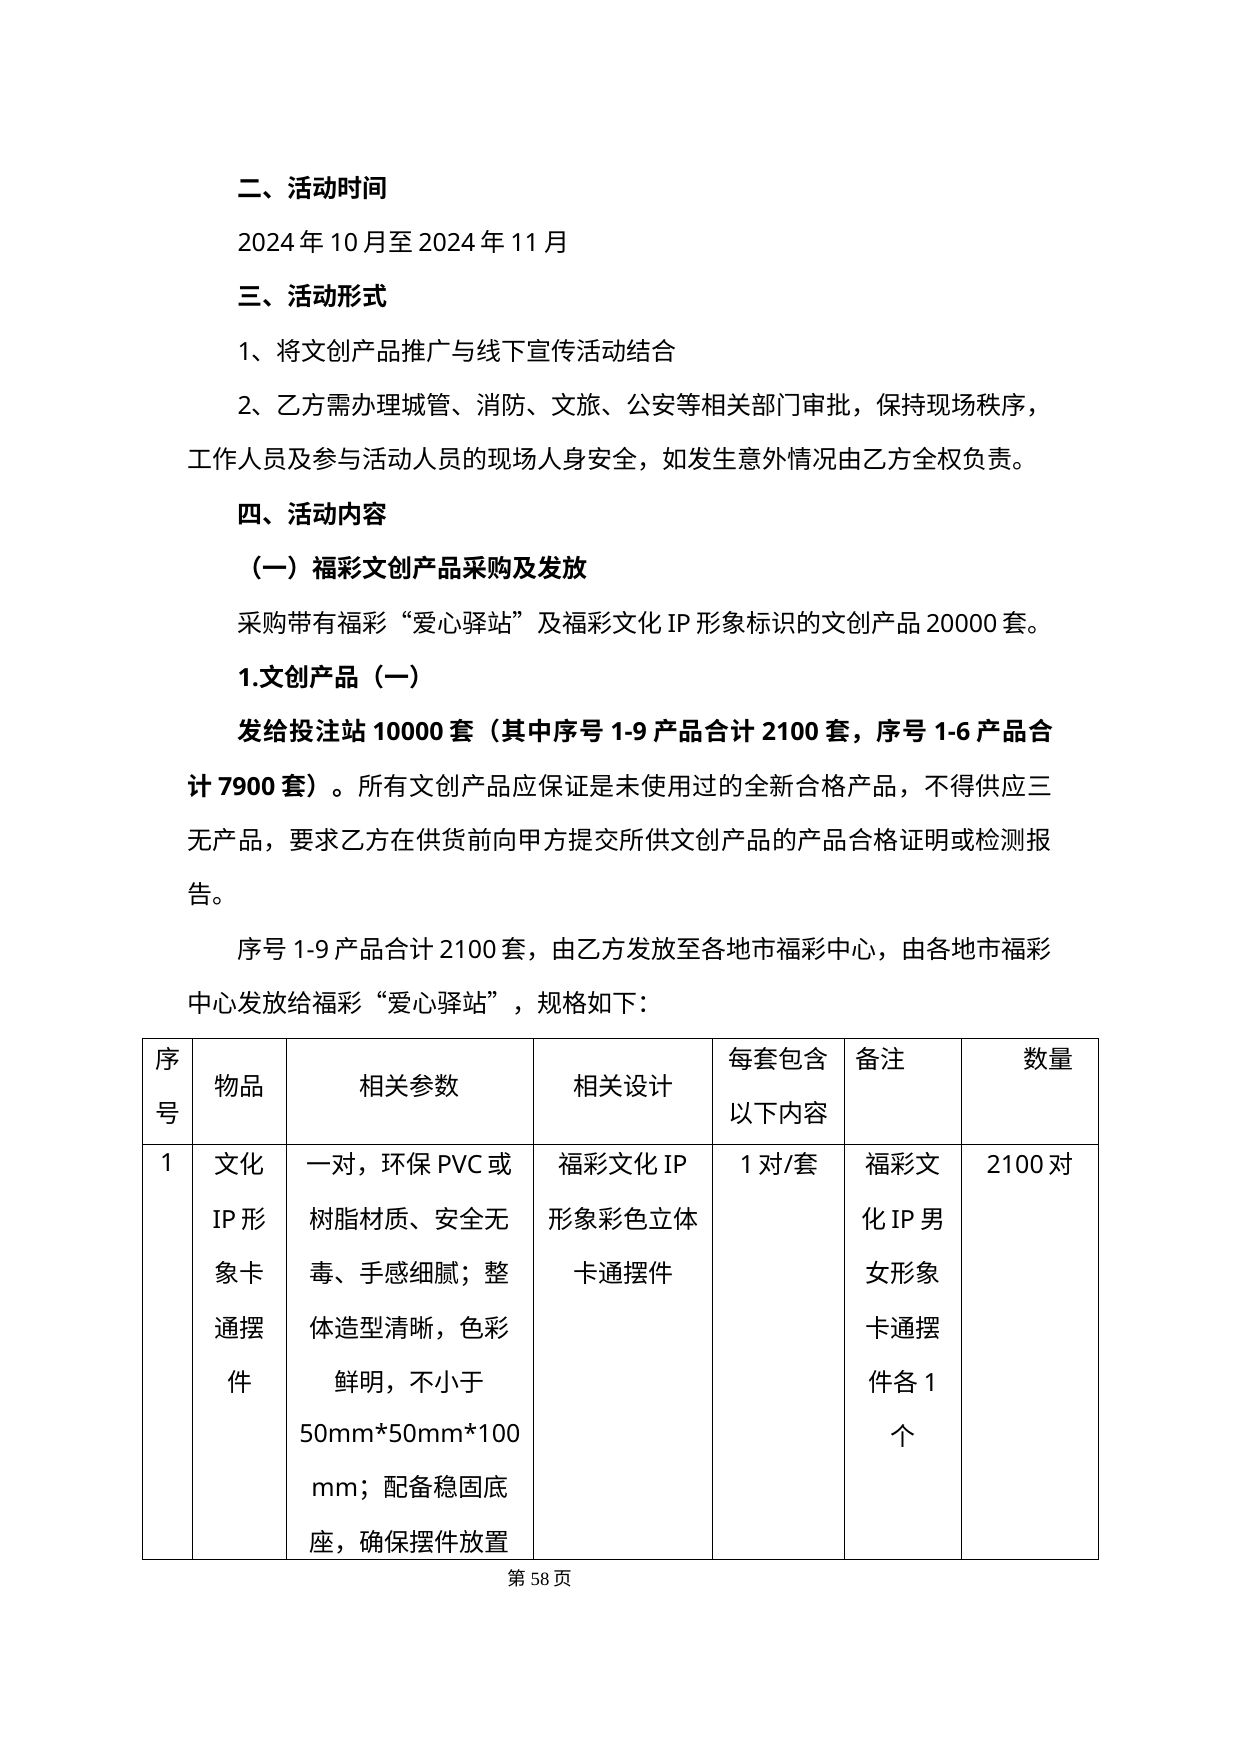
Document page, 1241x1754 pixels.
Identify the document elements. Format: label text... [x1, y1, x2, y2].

text 四、活动内容 [187, 494, 1053, 531]
table_cell 2100对 [962, 1145, 1098, 1558]
text 2、乙方需办理城管、消防、文旅、公安等相关部门审批，保持现场秩序，工作人员及参与活动人员的现场人身安全，如发生意外情况由乙方全权负责。 [187, 386, 1053, 476]
text 1.文创产品（一） [187, 657, 1053, 694]
table_header 物品 [193, 1039, 286, 1144]
table_header 每套包含以下内容 [713, 1039, 844, 1144]
text 1、将文创产品推广与线下宣传活动结合 [187, 331, 1053, 367]
table_cell 文化IP形象卡通摆件 [193, 1145, 286, 1558]
table_header 序号 [143, 1039, 192, 1144]
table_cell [287, 1145, 533, 1558]
text 采购带有福彩“爱心驿站”及福彩文化IP形象标识的文创产品20000套。 [187, 603, 1053, 639]
table_cell 福彩文化IP形象彩色立体卡通摆件 [534, 1145, 712, 1558]
text 三、活动形式 [187, 277, 1053, 313]
text 序号1-9产品合计2100套，由乙方发放至各地市福彩中心，由各地市福彩中心发放给福彩“爱心驿站”，规格如下： [187, 929, 1053, 1020]
text 2024年10月至2024年11月 [187, 222, 1053, 259]
table_cell 福彩文化IP男女形象卡通摆件各1个 [845, 1145, 961, 1558]
table_cell 1 [143, 1145, 192, 1558]
table_cell 1对/套 [713, 1145, 844, 1558]
table_header 备注 [845, 1039, 961, 1144]
text 二、活动时间 [187, 168, 1053, 204]
table_header 相关设计 [534, 1039, 712, 1144]
text （一）福彩文创产品采购及发放 [187, 549, 1053, 585]
table_header 数量 [962, 1039, 1098, 1144]
table_header 相关参数 [287, 1039, 533, 1144]
text 发给投注站10000套（其中序号1-9产品合计2100套，序号1-6产品合计7900套）。所有文创产品应保证是未使用过的全新合格产品，不得供应三无产品，要求乙方在供货前向甲方提交所供文创产品的产品合格证明或检测报告。 [187, 712, 1053, 911]
